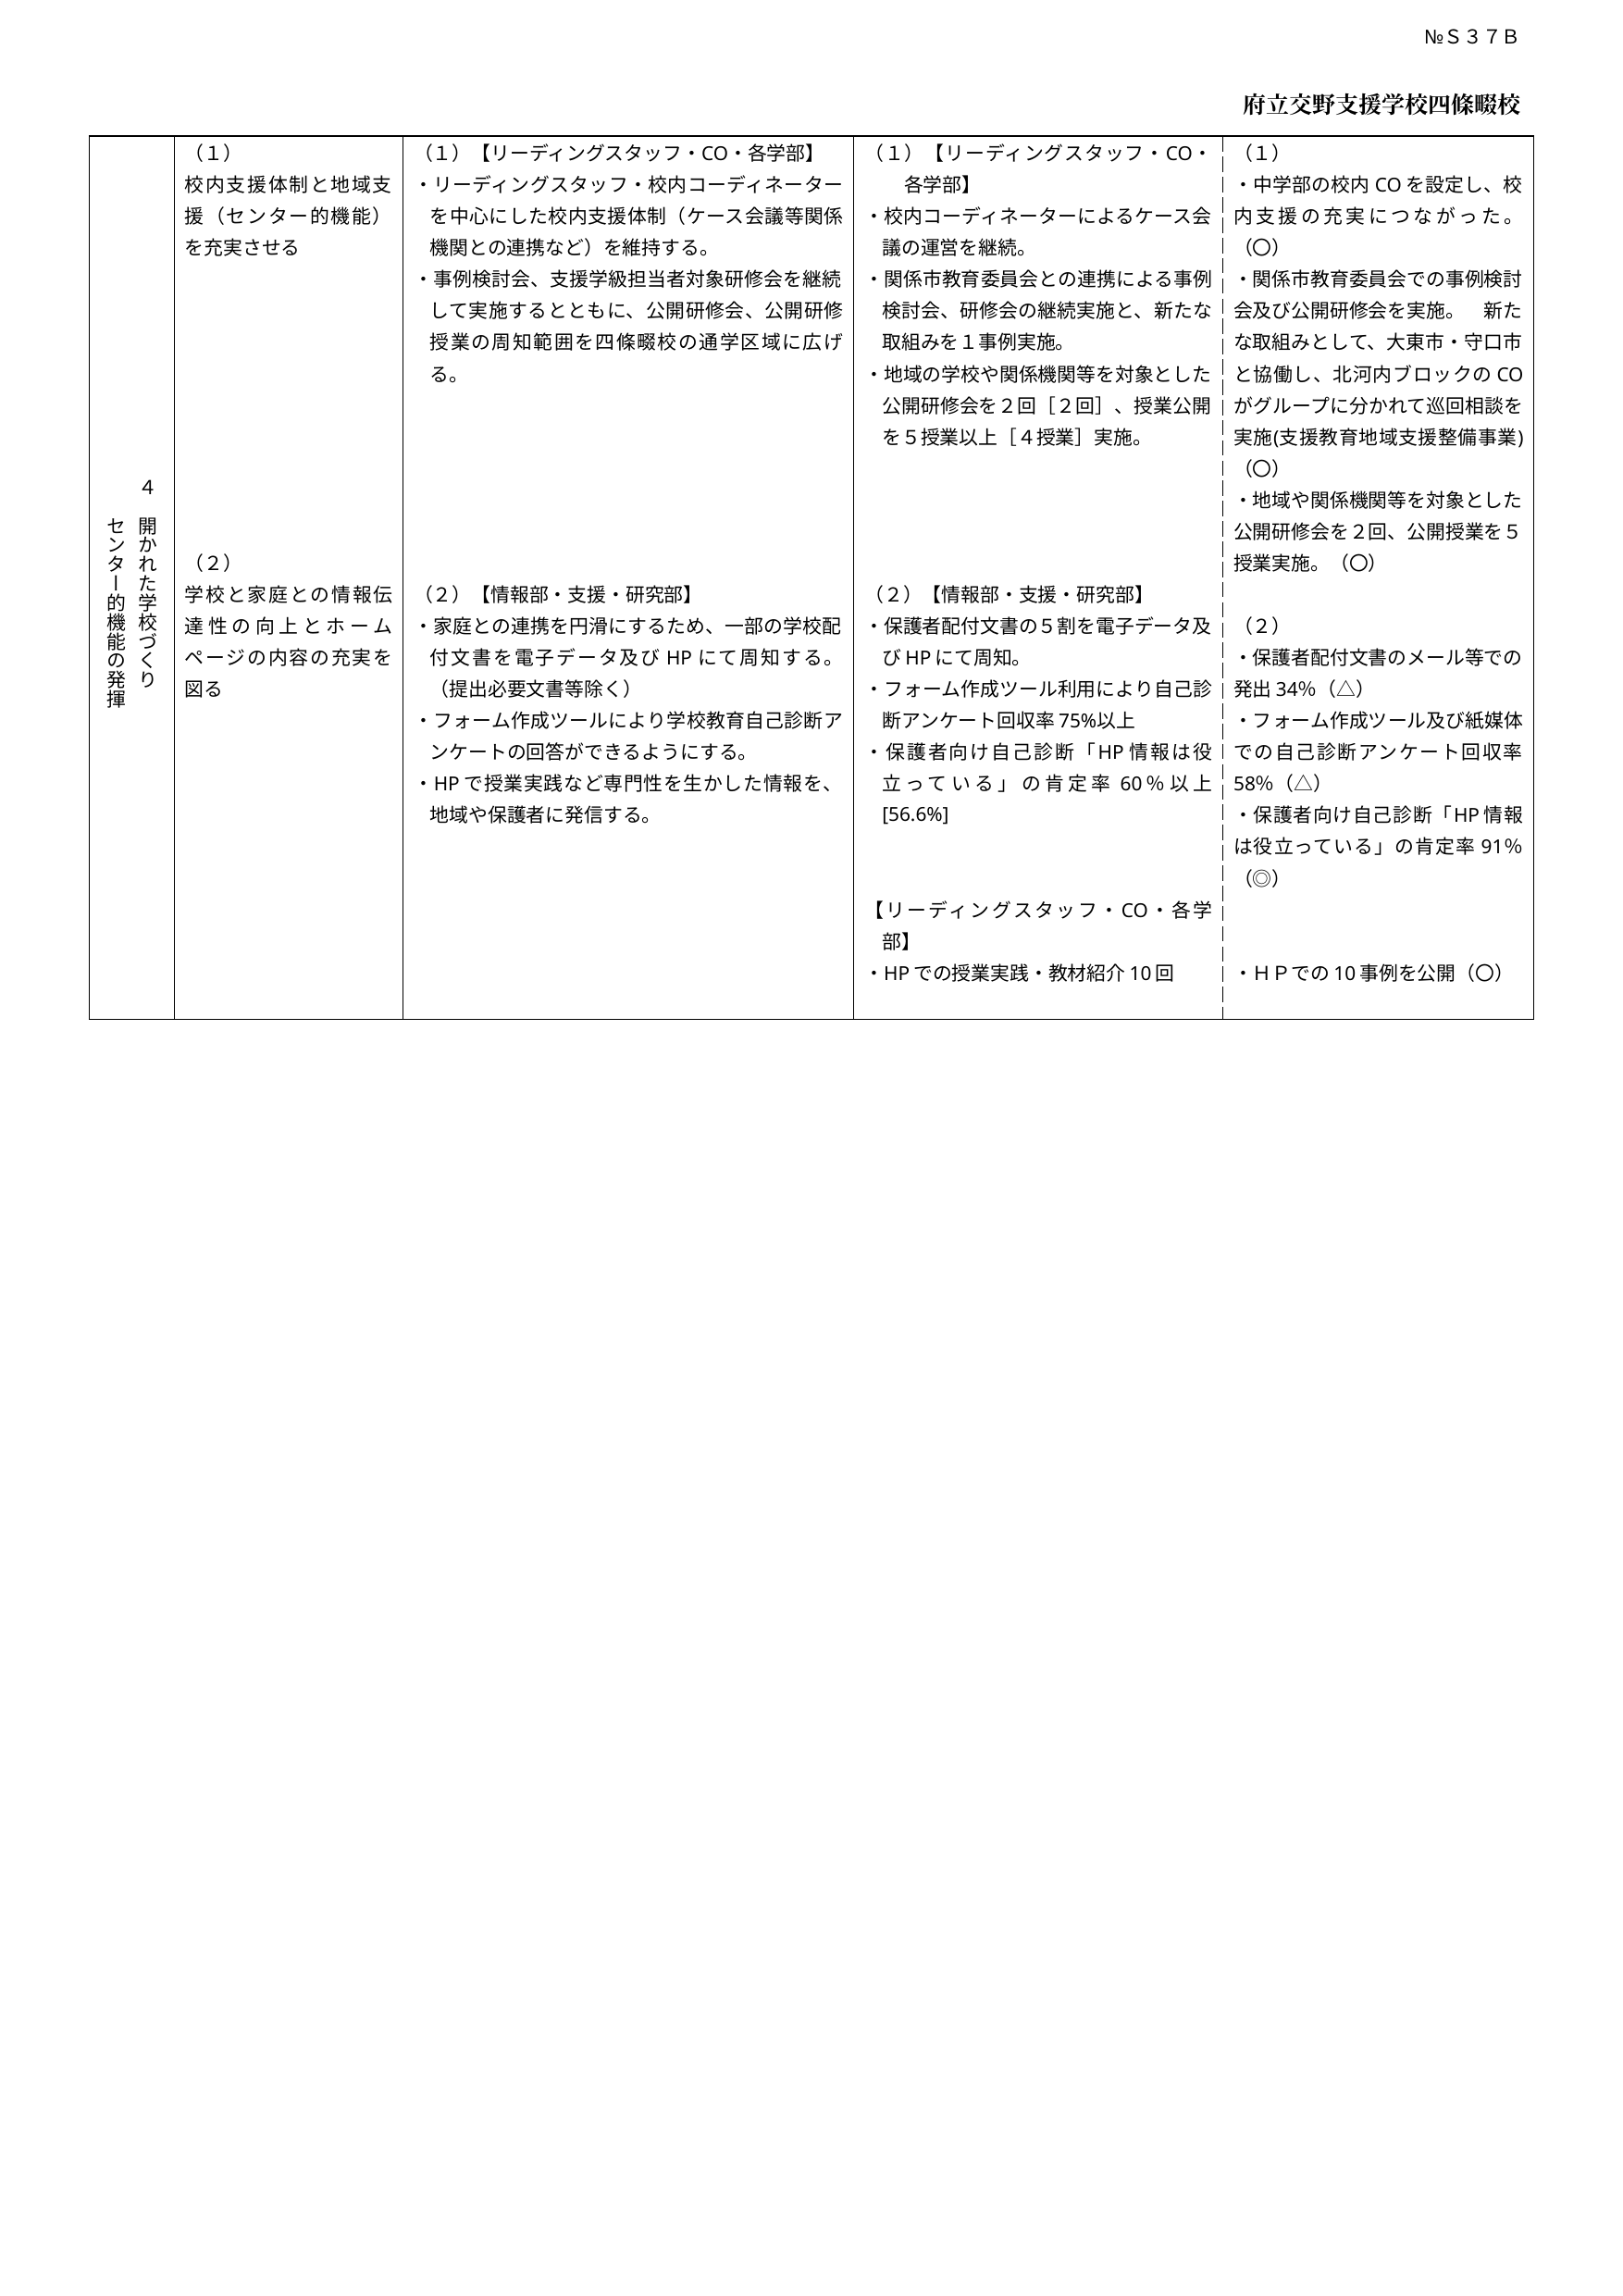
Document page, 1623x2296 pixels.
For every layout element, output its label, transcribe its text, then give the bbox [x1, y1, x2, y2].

table_cell （１）【リーディングスタッフ・CO・各学部】 ・リーディングスタッフ・校内コーディネーターを中心にした校内支援体制（ケース会議等関係機関との連携など）を維持する。 ・事例検討会、支援学級担当者対象研修会を継続して実施するとともに、公開研修会、公開研修授業の周知範囲を四條畷校の通学区域に広げる。 （２）【情報部・支援・研究部】 ・家庭との連携を円滑にするため、一部の学校配付文書を電子データ及びHPにて周知する。（提出必要文書等除く） ・フォーム作成ツールにより学校教育自己診断アンケートの回答ができるようにする。 ・HPで授業実践など専門性を生かした情報を、地域や保護者に発信する。 [403, 137, 853, 1019]
table_cell （１）【リーディングスタッフ・CO・各学部】 ・校内コーディネーターによるケース会議の運営を継続。 ・関係市教育委員会との連携による事例検討会、研修会の継続実施と、新たな取組みを１事例実施。 ・地域の学校や関係機関等を対象とした公開研修会を２回［２回］、授業公開を５授業以上［４授業］実施。 （２）【情報部・支援・研究部】 ・保護者配付文書の５割を電子データ及びHPにて周知。 ・フォーム作成ツール利用により自己診断アンケート回収率75%以上 ・保護者向け自己診断「HP情報は役立っている」の肯定率60％以上[56.6%] 【リーディングスタッフ・CO・各学部】 ・HPでの授業実践・教材紹介10回 [854, 137, 1223, 1019]
table_cell ４ 開かれた学校づくり センター的機能の発揮 [90, 137, 174, 1019]
table_cell （１） ・中学部の校内COを設定し、校内支援の充実につながった。（〇） ・関係市教育委員会での事例検討会及び公開研修会を実施。 新たな取組みとして、大東市・守口市と協働し、北河内ブロックのCOがグループに分かれて巡回相談を実施(支援教育地域支援整備事業) （〇） ・地域や関係機関等を対象とした公開研修会を２回、公開授業を５授業実施。（〇） （２） ・保護者配付文書のメール等での発出34％（△） ・フォーム作成ツール及び紙媒体での自己診断アンケート回収率58％（△） ・保護者向け自己診断「HP情報は役立っている」の肯定率91％（◎） ・ＨＰでの10事例を公開（〇） [1223, 137, 1533, 1019]
table_cell （１） 校内支援体制と地域支援（センター的機能）を充実させる （２） 学校と家庭との情報伝達性の向上とホームページの内容の充実を図る [175, 137, 403, 1019]
